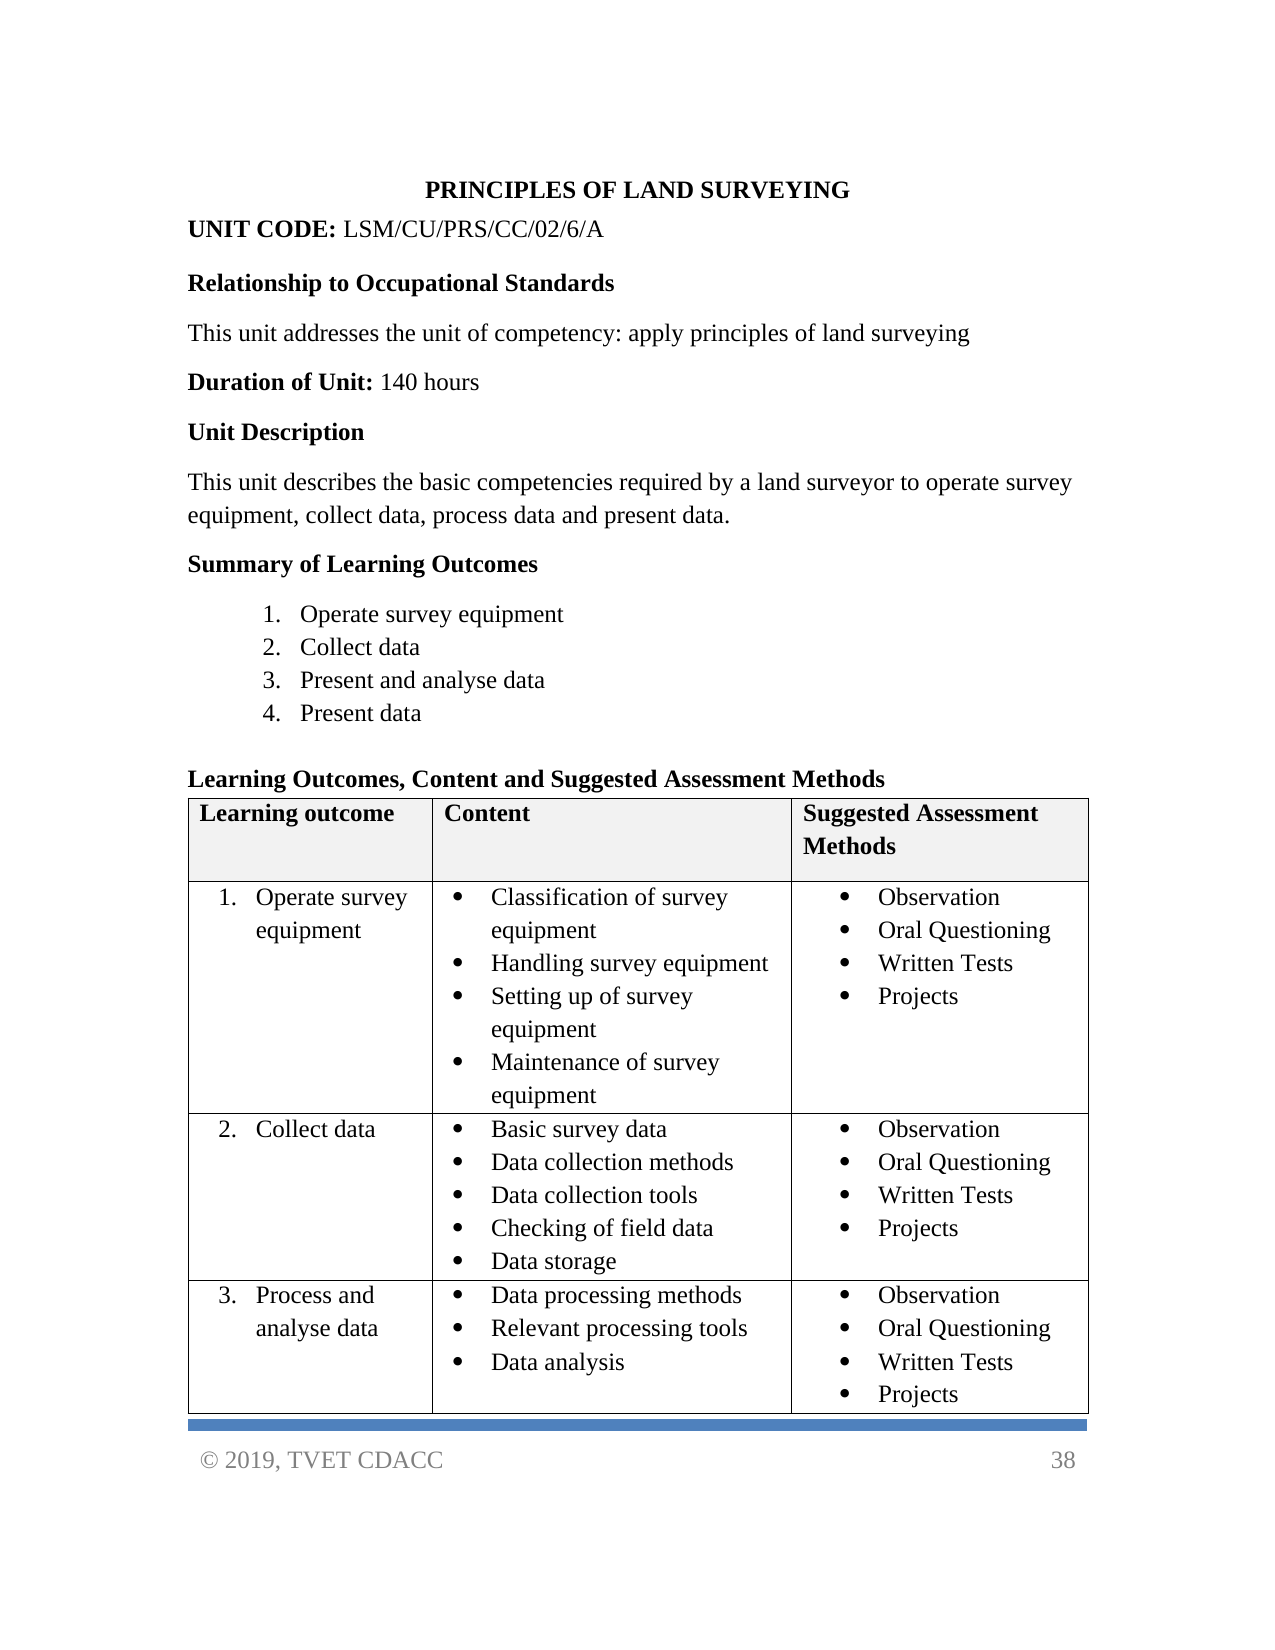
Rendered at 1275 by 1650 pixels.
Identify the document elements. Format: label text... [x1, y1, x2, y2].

table_cell Classification of survey equipment Handling survey equipment Setting up of survey equipment Maintenance of survey equipment [433, 882, 791, 1113]
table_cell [792, 1114, 1088, 1279]
table_cell Operate survey equipment [189, 882, 432, 1113]
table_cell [433, 1281, 791, 1413]
list Collect data [262, 632, 1087, 661]
text Relationship to Occupational Standards [187, 268, 1087, 297]
list Present data [262, 698, 1087, 727]
table_cell Basic survey data Data collection methods Data collection tools Checking of field data Data storage [433, 1114, 791, 1279]
text This unit describes the basic competencies required by a land surveyor to operate survey equipment, collect data, process data and present data. [187, 467, 1087, 529]
list Present and analyse data [262, 665, 1087, 694]
subtitle PRINCIPLES OF LAND SURVEYING [187, 175, 1087, 204]
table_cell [792, 1281, 1088, 1413]
table_cell Observation Oral Questioning Written Tests Projects [792, 882, 1088, 1113]
text Summary of Learning Outcomes [187, 549, 1087, 578]
text Duration of Unit: 140 hours [187, 367, 1087, 396]
text This unit addresses the unit of competency: apply principles of land surveying [187, 318, 1087, 347]
table_header Suggested Assessment Methods [792, 799, 1088, 881]
list Operate survey equipment [262, 599, 1087, 628]
table_header Learning outcome [189, 799, 432, 881]
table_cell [189, 1281, 432, 1413]
text Learning Outcomes, Content and Suggested Assessment Methods [187, 764, 1087, 793]
text UNIT CODE: LSM/CU/PRS/CC/02/6/A [187, 214, 1087, 243]
text Unit Description [187, 417, 1087, 446]
table_cell Collect data [189, 1114, 432, 1279]
table_header Content [433, 799, 791, 881]
